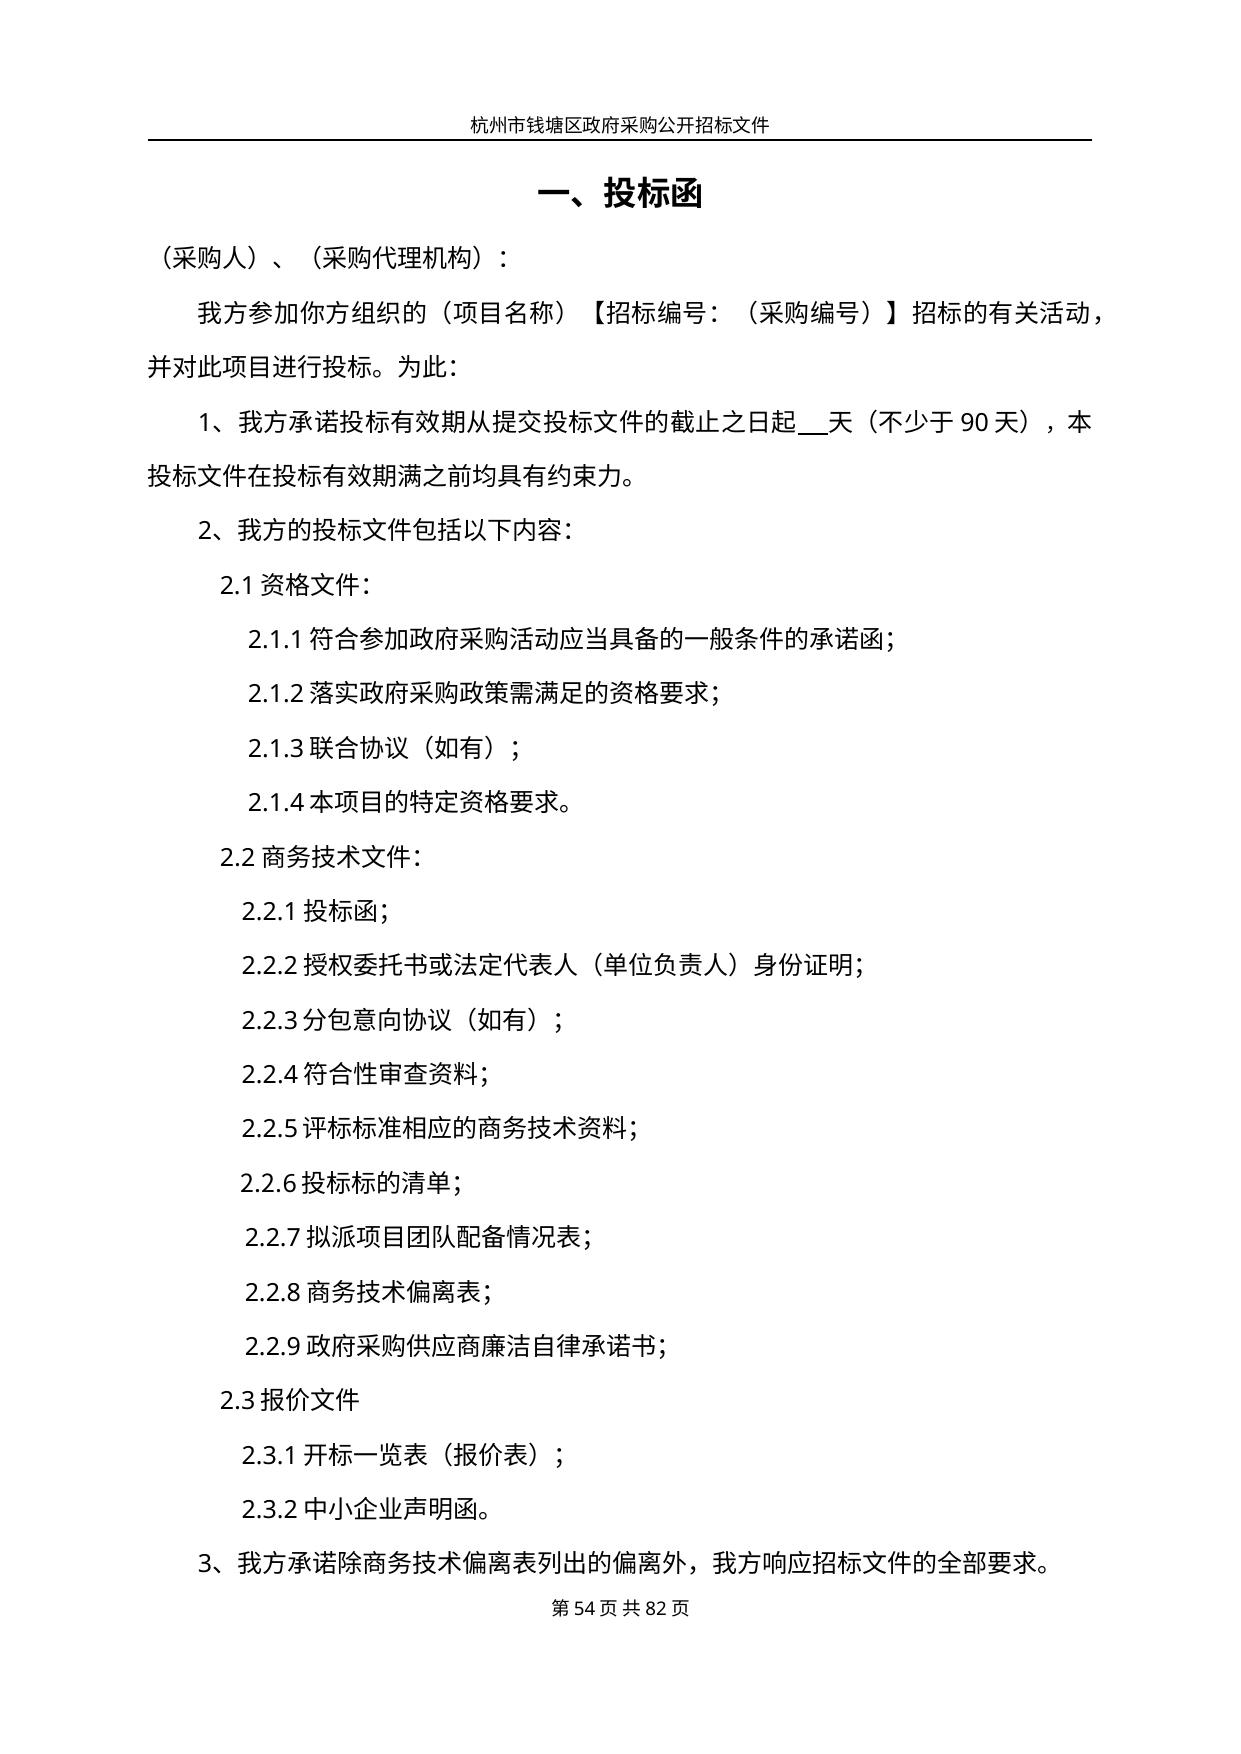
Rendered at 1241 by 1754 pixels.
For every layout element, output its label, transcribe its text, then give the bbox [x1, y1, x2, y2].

text 一、投标函 [148, 167, 1092, 215]
subtitle 2.2.6投标标的清单； [217, 1163, 1092, 1199]
text 2.2.9政府采购供应商廉洁自律承诺书； [169, 1326, 1092, 1363]
text 2.3报价文件 [169, 1381, 1092, 1417]
text 2.2.1投标函； [191, 891, 1092, 928]
text 2.2.4符合性审查资料； [191, 1054, 1092, 1091]
text 2.2.7拟派项目团队配备情况表； [169, 1218, 1092, 1254]
text 2.1.2落实政府采购政策需满足的资格要求； [148, 674, 1092, 710]
text 2、我方的投标文件包括以下内容： [148, 511, 1092, 547]
text 2.2 商务技术文件： [169, 837, 1092, 873]
text 2.1.3联合协议（如有）； [148, 728, 1092, 764]
text 3、我方承诺除商务技术偏离表列出的偏离外，我方响应招标文件的全部要求。 [148, 1544, 1092, 1580]
text 2.2.3分包意向协议（如有）； [191, 1000, 1092, 1036]
text 2.2.5评标标准相应的商务技术资料； [191, 1109, 1092, 1145]
text 2.2.8商务技术偏离表； [169, 1272, 1092, 1308]
text 我方参加你方组织的（项目名称）【招标编号：（采购编号）】招标的有关活动，并对此项目进行投标。为此： [148, 293, 1092, 384]
text 2.3.1开标一览表（报价表）； [191, 1435, 1092, 1471]
text 2.1资格文件： [169, 565, 1092, 601]
text （采购人）、（采购代理机构）： [148, 239, 1092, 275]
text 2.3.2中小企业声明函。 [191, 1489, 1092, 1526]
text 2.1.1符合参加政府采购活动应当具备的一般条件的承诺函； [148, 619, 1092, 656]
text 2.1.4本项目的特定资格要求。 [148, 783, 1092, 819]
text 1、我方承诺投标有效期从提交投标文件的截止之日起 天（不少于90天），本投标文件在投标有效期满之前均具有约束力。 [148, 402, 1092, 493]
text 2.2.2授权委托书或法定代表人（单位负责人）身份证明； [191, 946, 1092, 982]
